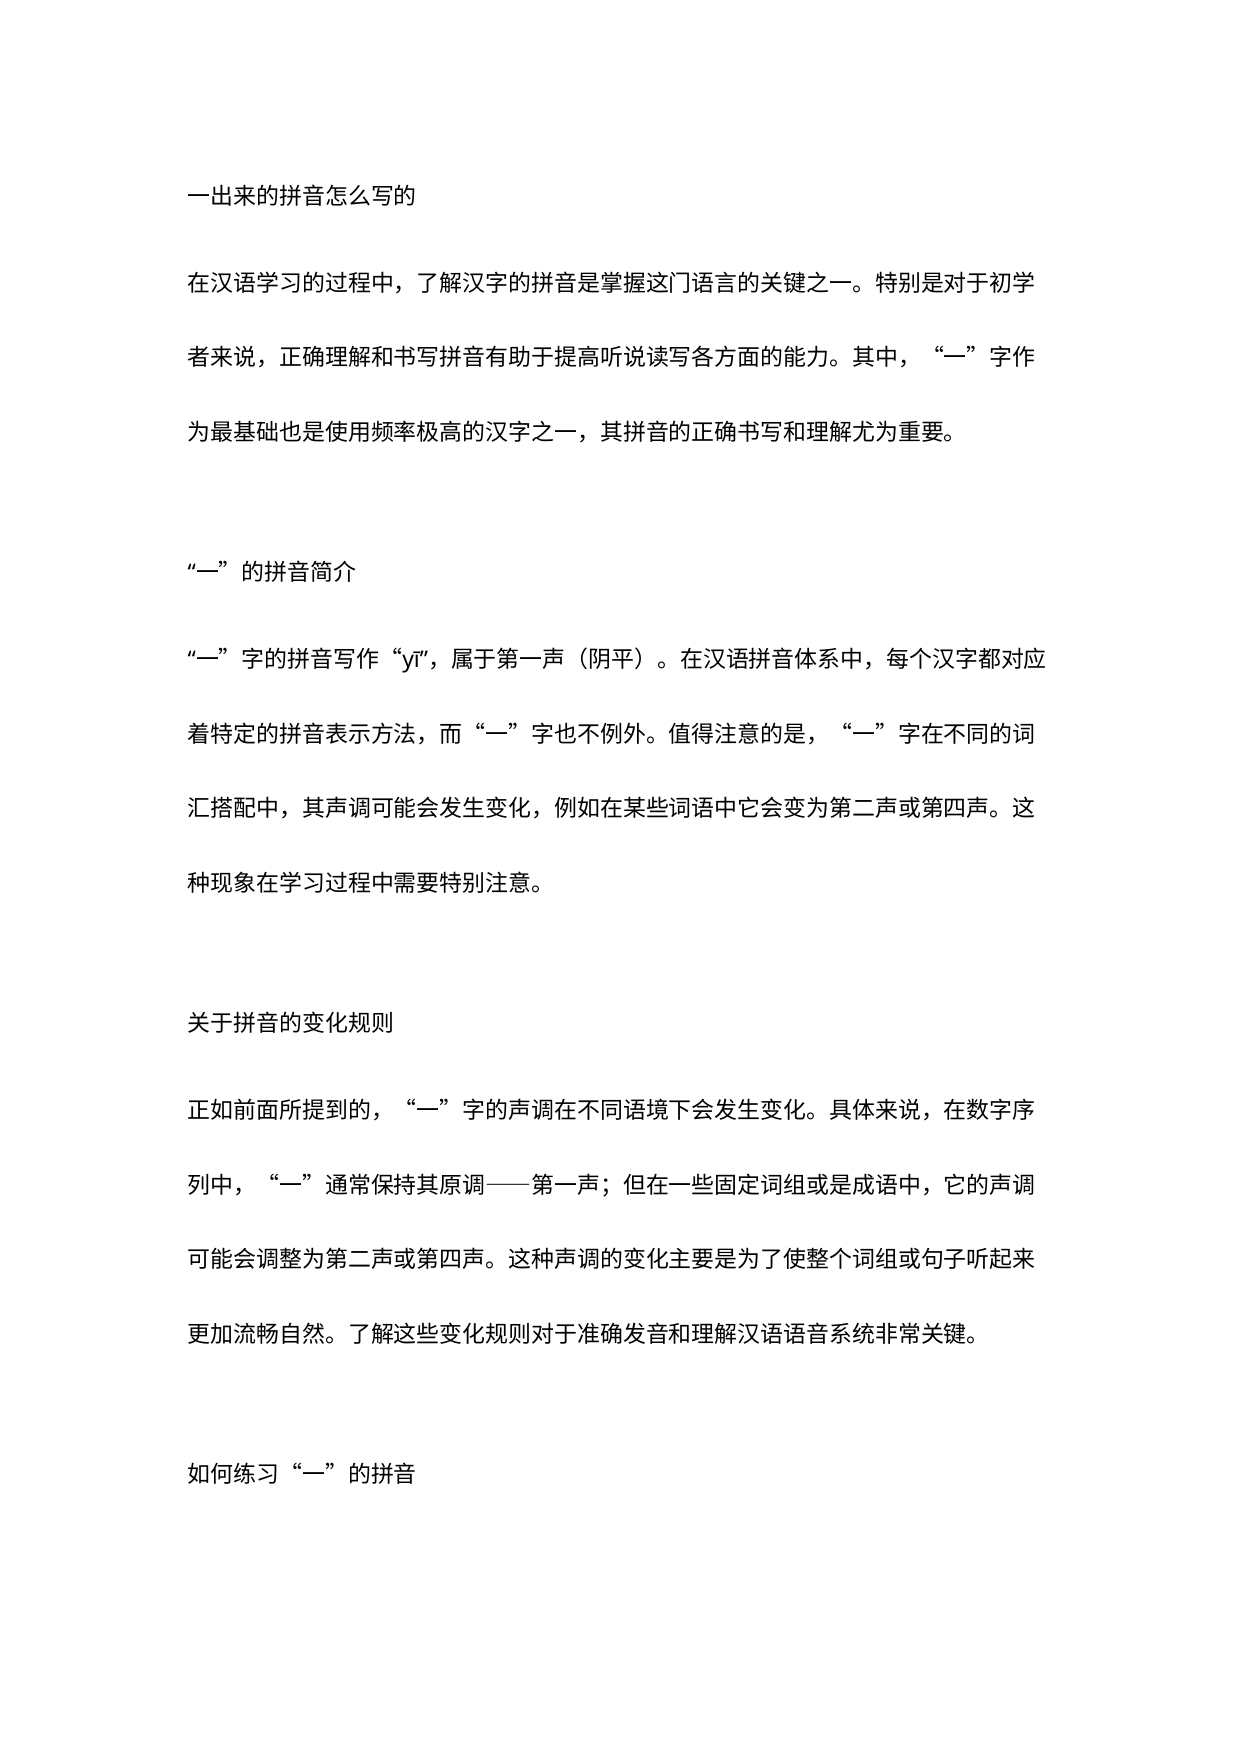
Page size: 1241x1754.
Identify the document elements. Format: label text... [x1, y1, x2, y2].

text 正如前面所提到的，“一”字的声调在不同语境下会发生变化。具体来说，在数字序列中，“一”通常保持其原调——第一声；但在一些固定词组或是成语中，它的声调可能会调整为第二声或第四声。这种声调的变化主要是为了使整个词组或句子听起来更加流畅自然。了解这些变化规则对于准确发音和理解汉语语音系统非常关键。 [187, 1076, 1053, 1365]
text 如何练习“一”的拼音 [187, 1441, 1053, 1506]
text 在汉语学习的过程中，了解汉字的拼音是掌握这门语言的关键之一。特别是对于初学者来说，正确理解和书写拼音有助于提高听说读写各方面的能力。其中，“一”字作为最基础也是使用频率极高的汉字之一，其拼音的正确书写和理解尤为重要。 [187, 248, 1053, 463]
text “一”的拼音简介 [187, 538, 1053, 603]
text “一”字的拼音写作“yī”，属于第一声（阴平）。在汉语拼音体系中，每个汉字都对应着特定的拼音表示方法，而“一”字也不例外。值得注意的是，“一”字在不同的词汇搭配中，其声调可能会发生变化，例如在某些词语中它会变为第二声或第四声。这种现象在学习过程中需要特别注意。 [187, 625, 1053, 914]
text 一出来的拼音怎么写的 [187, 162, 1053, 227]
text 关于拼音的变化规则 [187, 989, 1053, 1054]
